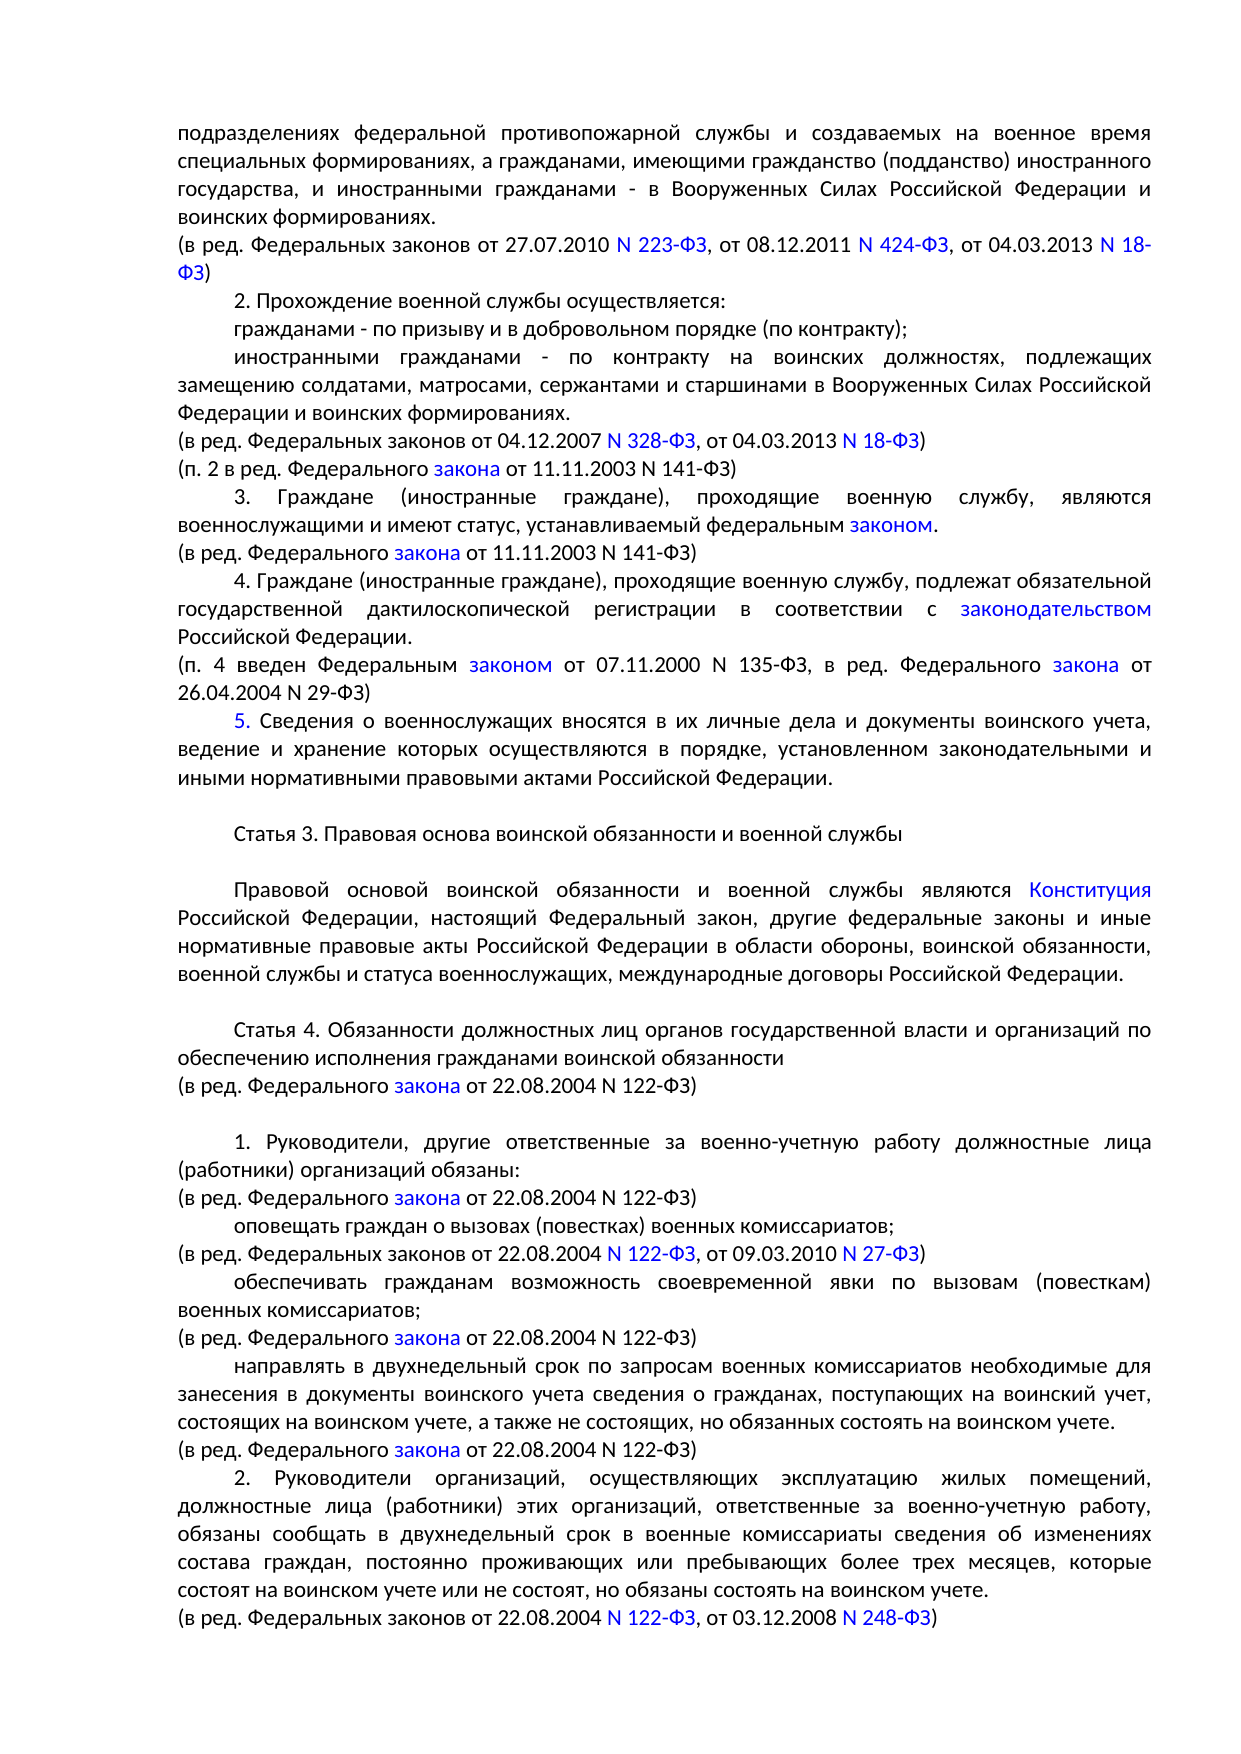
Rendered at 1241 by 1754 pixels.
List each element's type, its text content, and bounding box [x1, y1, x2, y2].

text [177, 118, 1152, 230]
text обеспечивать гражданам возможность своевременной явки по вызовам (повесткам) военных комиссариатов; [177, 1267, 1152, 1323]
text (в ред. Федерального закона от 22.08.2004 N 122-ФЗ) [177, 1323, 1152, 1351]
text 5. Сведения о военнослужащих вносятся в их личные дела и документы воинского учета, ведение и хранение которых осуществляются в порядке, установленном законодательными и иными нормативными правовыми актами Российской Федерации. [177, 707, 1152, 791]
text (в ред. Федерального закона от 22.08.2004 N 122-ФЗ) [177, 1435, 1152, 1463]
text (в ред. Федеральных законов от 04.12.2007 N 328-ФЗ, от 04.03.2013 N 18-ФЗ) [177, 426, 1152, 454]
text (в ред. Федерального закона от 11.11.2003 N 141-ФЗ) [177, 538, 1152, 566]
text Статья 3. Правовая основа воинской обязанности и военной службы [177, 819, 1152, 847]
text (п. 2 в ред. Федерального закона от 11.11.2003 N 141-ФЗ) [177, 454, 1152, 482]
text гражданами - по призыву и в добровольном порядке (по контракту); [177, 314, 1152, 342]
text (в ред. Федеральных законов от 22.08.2004 N 122-ФЗ, от 09.03.2010 N 27-ФЗ) [177, 1239, 1152, 1267]
text Статья 4. Обязанности должностных лиц органов государственной власти и организаций по обеспечению исполнения гражданами воинской обязанности [177, 1015, 1152, 1071]
text Правовой основой воинской обязанности и военной службы являются Конституция Российской Федерации, настоящий Федеральный закон, другие федеральные законы и иные нормативные правовые акты Российской Федерации в области обороны, воинской обязанности, военной службы и статуса военнослужащих, международные договоры Российской Федерации. [177, 875, 1152, 987]
text 2. Прохождение военной службы осуществляется: [177, 286, 1152, 314]
text 4. Граждане (иностранные граждане), проходящие военную службу, подлежат обязательной государственной дактилоскопической регистрации в соответствии с законодательством Российской Федерации. [177, 566, 1152, 651]
text 3. Граждане (иностранные граждане), проходящие военную службу, являются военнослужащими и имеют статус, устанавливаемый федеральным законом. [177, 482, 1152, 538]
text (п. 4 введен Федеральным законом от 07.11.2000 N 135-ФЗ, в ред. Федерального закона от 26.04.2004 N 29-ФЗ) [177, 651, 1152, 707]
text иностранными гражданами - по контракту на воинских должностях, подлежащих замещению солдатами, матросами, сержантами и старшинами в Вооруженных Силах Российской Федерации и воинских формированиях. [177, 342, 1152, 426]
text направлять в двухнедельный срок по запросам военных комиссариатов необходимые для занесения в документы воинского учета сведения о гражданах, поступающих на воинский учет, состоящих на воинском учете, а также не состоящих, но обязанных состоять на воинском учете. [177, 1351, 1152, 1435]
text 1. Руководители, другие ответственные за военно-учетную работу должностные лица (работники) организаций обязаны: [177, 1127, 1152, 1183]
text (в ред. Федерального закона от 22.08.2004 N 122-ФЗ) [177, 1071, 1152, 1099]
text (в ред. Федеральных законов от 27.07.2010 N 223-ФЗ, от 08.12.2011 N 424-ФЗ, от 04.03.2013 N 18-ФЗ) [177, 230, 1152, 286]
text (в ред. Федеральных законов от 22.08.2004 N 122-ФЗ, от 03.12.2008 N 248-ФЗ) [177, 1603, 1152, 1631]
text оповещать граждан о вызовах (повестках) военных комиссариатов; [177, 1211, 1152, 1239]
text 2. Руководители организаций, осуществляющих эксплуатацию жилых помещений, должностные лица (работники) этих организаций, ответственные за военно-учетную работу, обязаны сообщать в двухнедельный срок в военные комиссариаты сведения об изменениях состава граждан, постоянно проживающих или пребывающих более трех месяцев, которые состоят на воинском учете или не состоят, но обязаны состоять на воинском учете. [177, 1463, 1152, 1603]
text (в ред. Федерального закона от 22.08.2004 N 122-ФЗ) [177, 1183, 1152, 1211]
